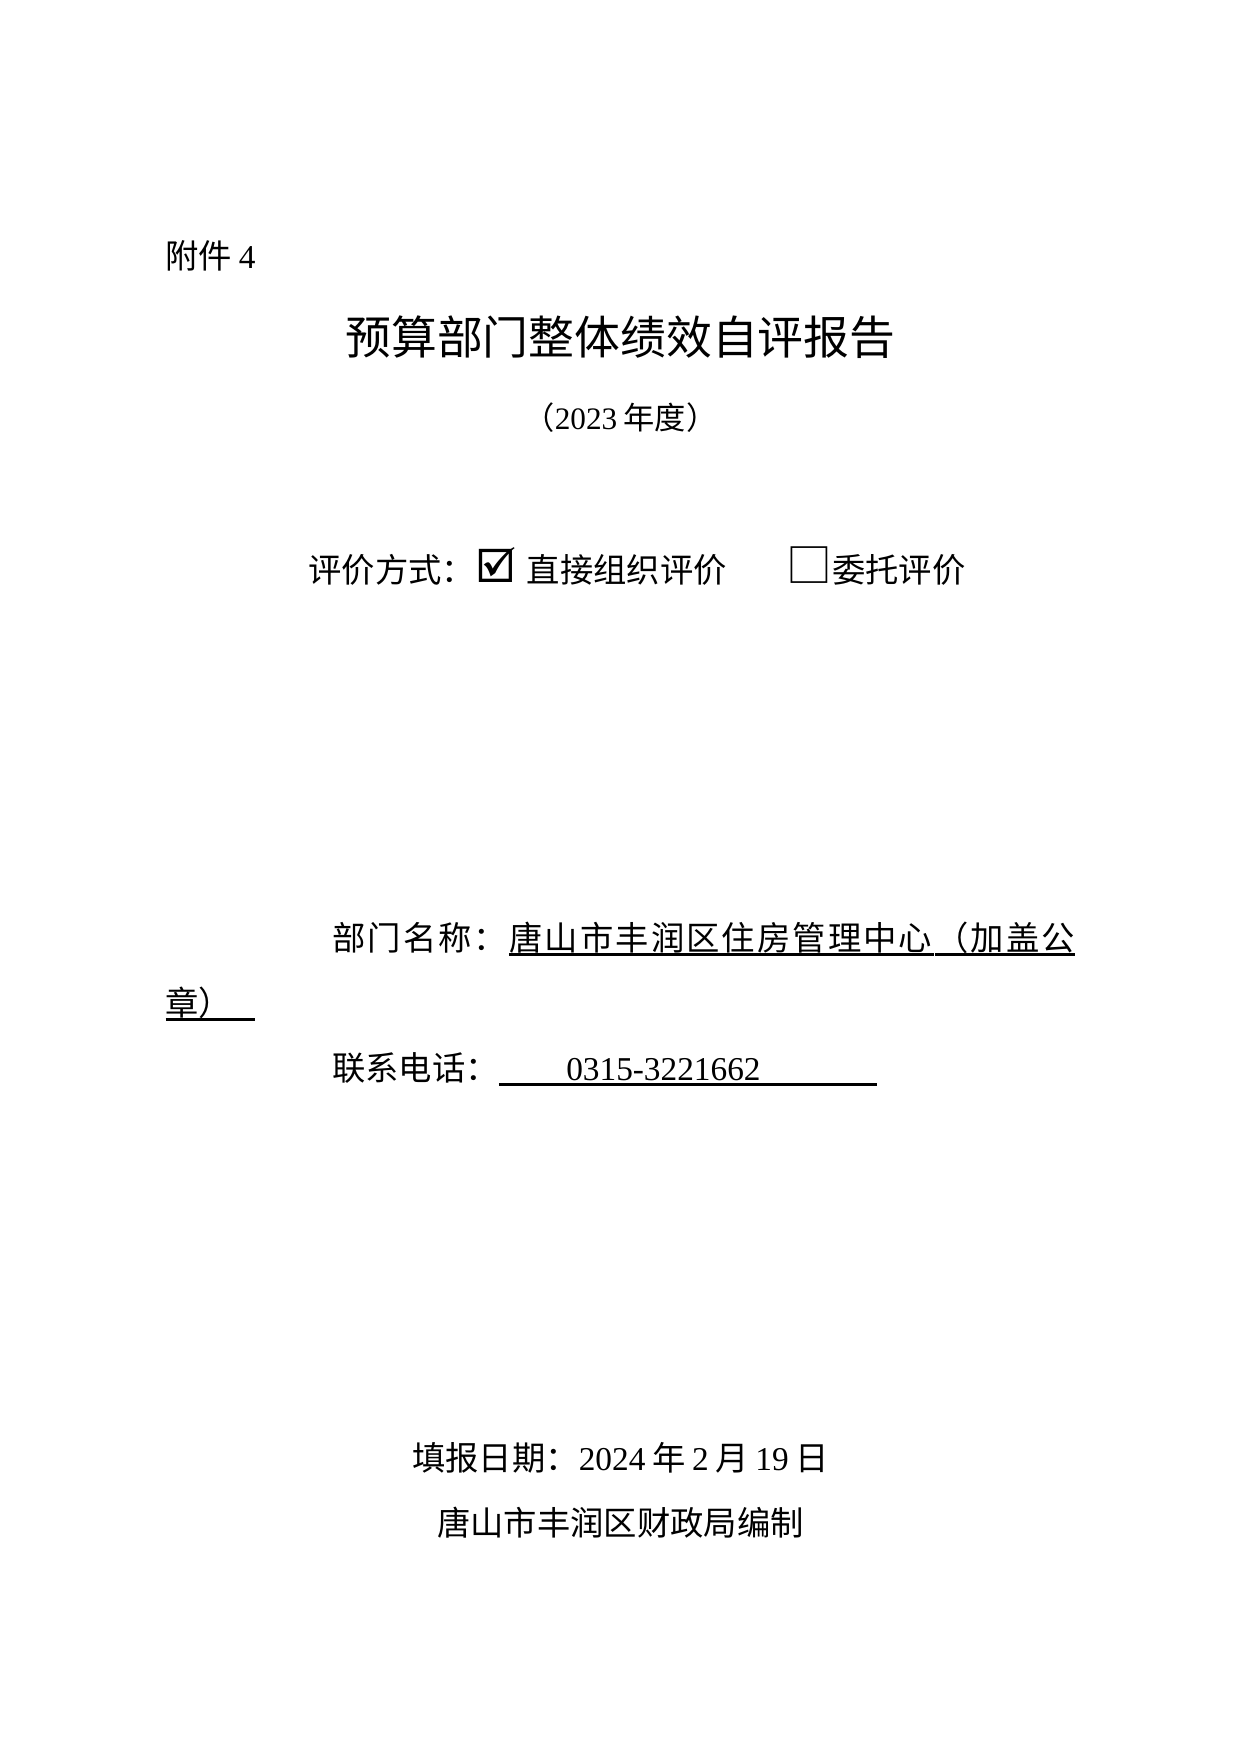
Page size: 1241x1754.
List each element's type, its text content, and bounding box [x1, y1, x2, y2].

text 部门名称：唐山市丰润区住房管理中心（加盖公章） [165, 903, 1075, 1033]
text 附件4 [165, 221, 1075, 286]
text 填报日期：2024年2月19日 [165, 1423, 1075, 1488]
text 预算部门整体绩效自评报告 [165, 286, 1075, 383]
text （2023年度） [165, 383, 1075, 448]
text 评价方式：直接组织评价 □委托评价 [165, 513, 1075, 611]
text 唐山市丰润区财政局编制 [165, 1488, 1075, 1553]
text 联系电话： 0315-3221662 [165, 1033, 1075, 1098]
